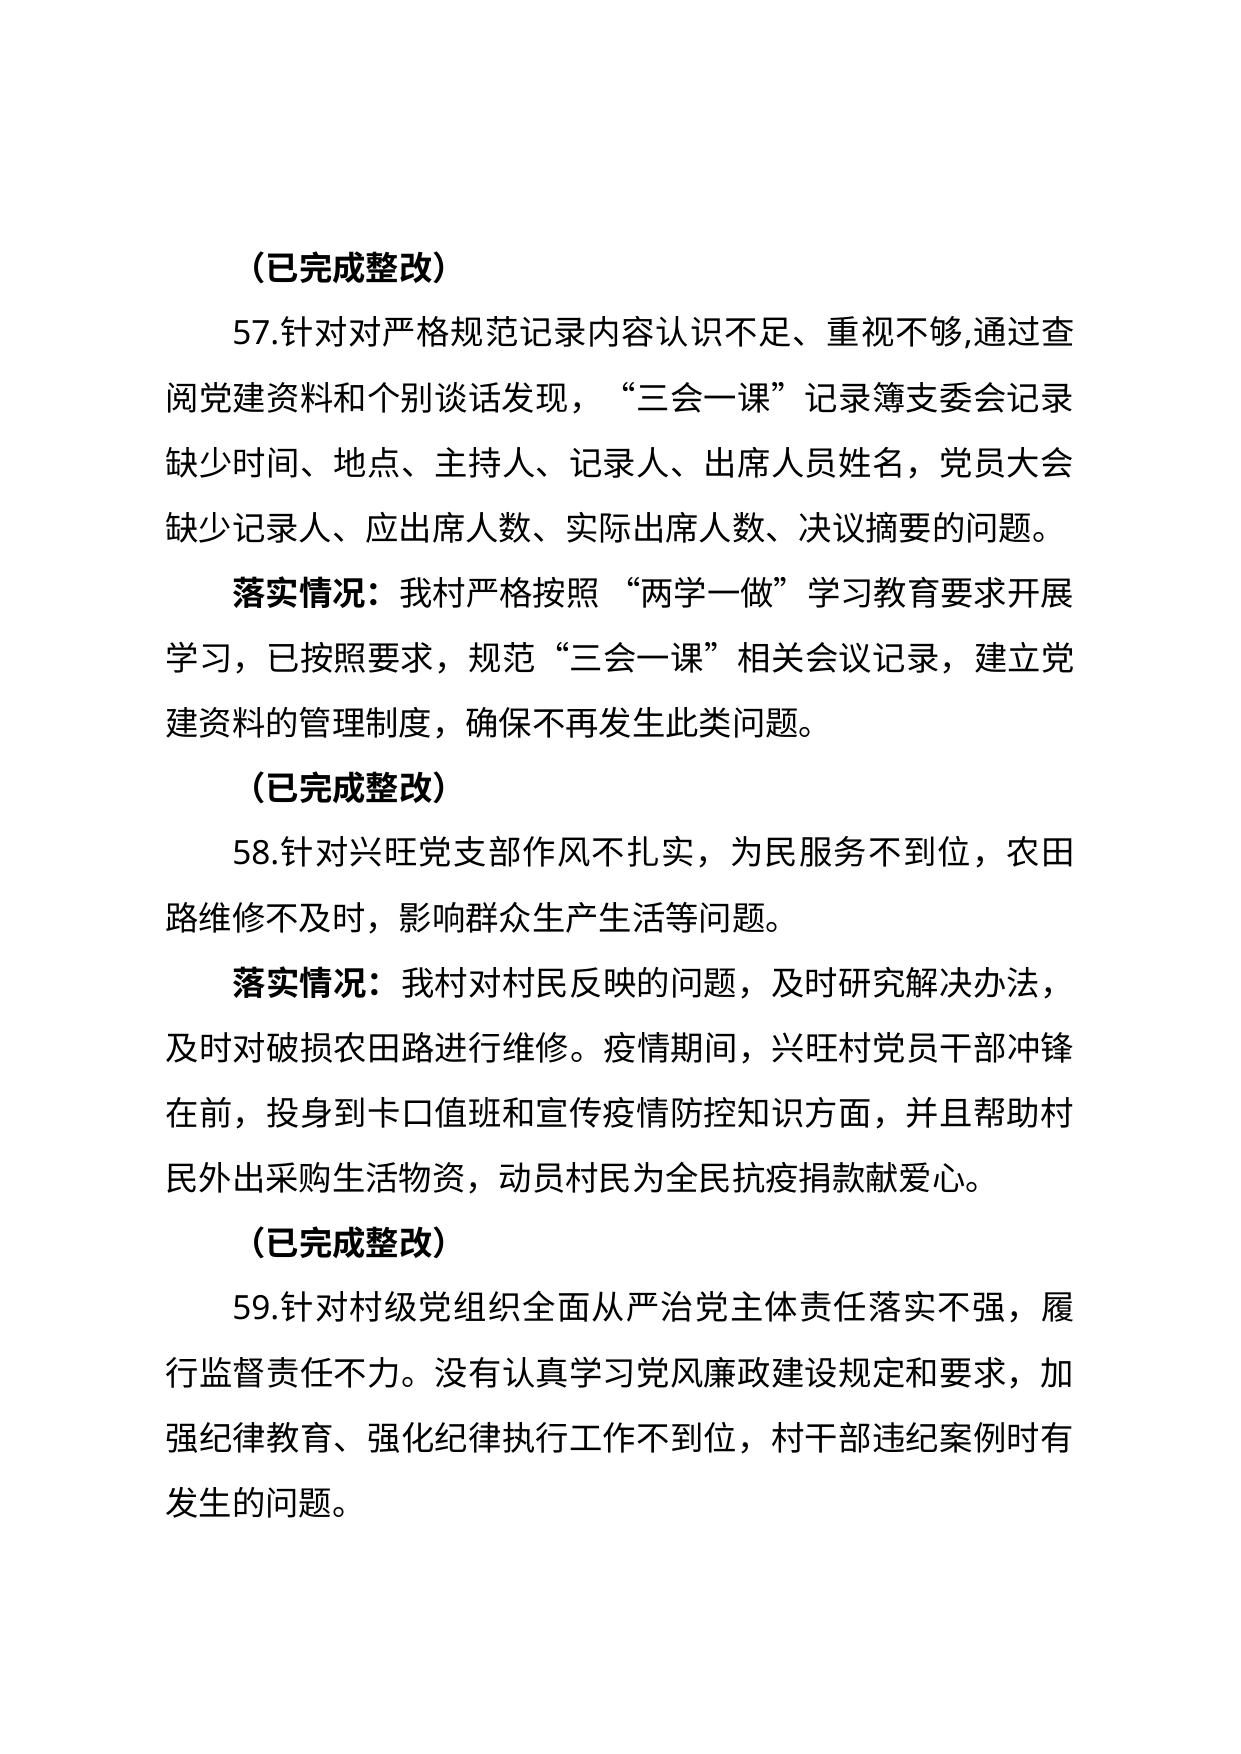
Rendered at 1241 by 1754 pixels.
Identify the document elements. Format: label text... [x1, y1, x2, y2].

text 57.针对对严格规范记录内容认识不足、重视不够,通过查阅党建资料和个别谈话发现，“三会一课”记录簿支委会记录缺少时间、地点、主持人、记录人、出席人员姓名，党员大会缺少记录人、应出席人数、实际出席人数、决议摘要的问题。 [165, 298, 1075, 558]
subtitle （已完成整改） [165, 1208, 1075, 1273]
text 落实情况：我村对村民反映的问题，及时研究解决办法，及时对破损农田路进行维修。疫情期间，兴旺村党员干部冲锋在前，投身到卡口值班和宣传疫情防控知识方面，并且帮助村民外出采购生活物资，动员村民为全民抗疫捐款献爱心。 [165, 948, 1075, 1208]
text 落实情况：我村严格按照 “两学一做”学习教育要求开展学习，已按照要求，规范“三会一课”相关会议记录，建立党建资料的管理制度，确保不再发生此类问题。 [165, 558, 1075, 753]
text 59.针对村级党组织全面从严治党主体责任落实不强，履行监督责任不力。没有认真学习党风廉政建设规定和要求，加强纪律教育、强化纪律执行工作不到位，村干部违纪案例时有发生的问题。 [165, 1273, 1075, 1533]
subtitle （已完成整改） [165, 753, 1075, 818]
text 58.针对兴旺党支部作风不扎实，为民服务不到位，农田路维修不及时，影响群众生产生活等问题。 [165, 818, 1075, 948]
subtitle （已完成整改） [165, 233, 1075, 298]
